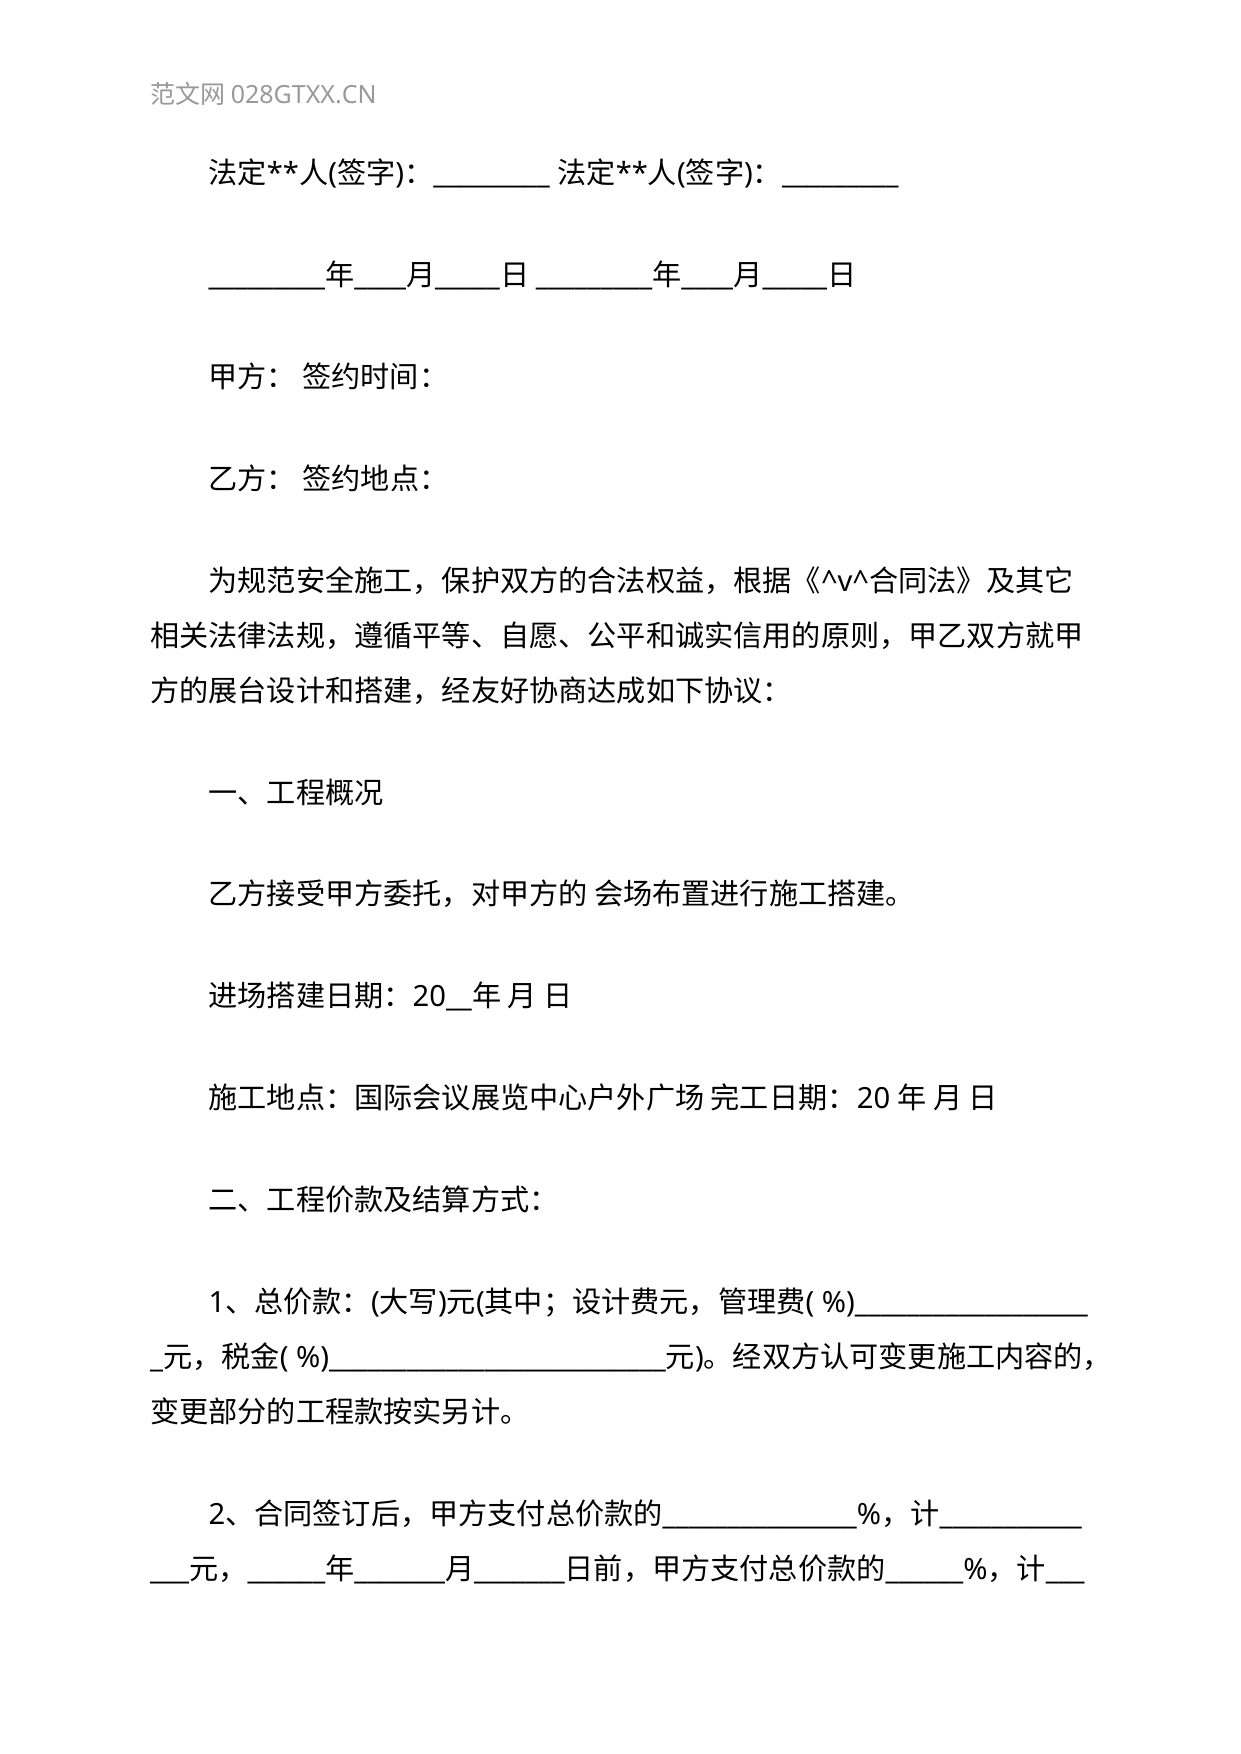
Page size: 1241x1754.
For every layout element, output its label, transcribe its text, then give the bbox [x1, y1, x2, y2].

text 施工地点：国际会议展览中心户外广场 完工日期：20 年 月 日 [150, 1075, 1090, 1117]
text 一、工程概况 [150, 769, 1090, 811]
text 为规范安全施工，保护双方的合法权益，根据《^v^合同法》及其它相关法律法规，遵循平等、自愿、公平和诚实信用的原则，甲乙双方就甲方的展台设计和搭建，经友好协商达成如下协议： [150, 557, 1090, 710]
text 1、总价款：(大写)元(其中；设计费元，管理费( %)___________________元，税金( %)__________________________元)。经双方认可变更施工内容的，变更部分的工程款按实另计。 [150, 1278, 1090, 1431]
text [150, 1490, 1090, 1588]
text 乙方： 签约地点： [150, 456, 1090, 498]
text 二、工程价款及结算方式： [150, 1177, 1090, 1219]
text 进场搭建日期：20__年 月 日 [150, 973, 1090, 1015]
text 甲方： 签约时间： [150, 354, 1090, 396]
text 乙方接受甲方委托，对甲方的 会场布置进行施工搭建。 [150, 871, 1090, 913]
text _________年____月_____日 _________年____月_____日 [150, 252, 1090, 294]
text 法定**人(签字)：_________ 法定**人(签字)：_________ [150, 150, 1090, 192]
